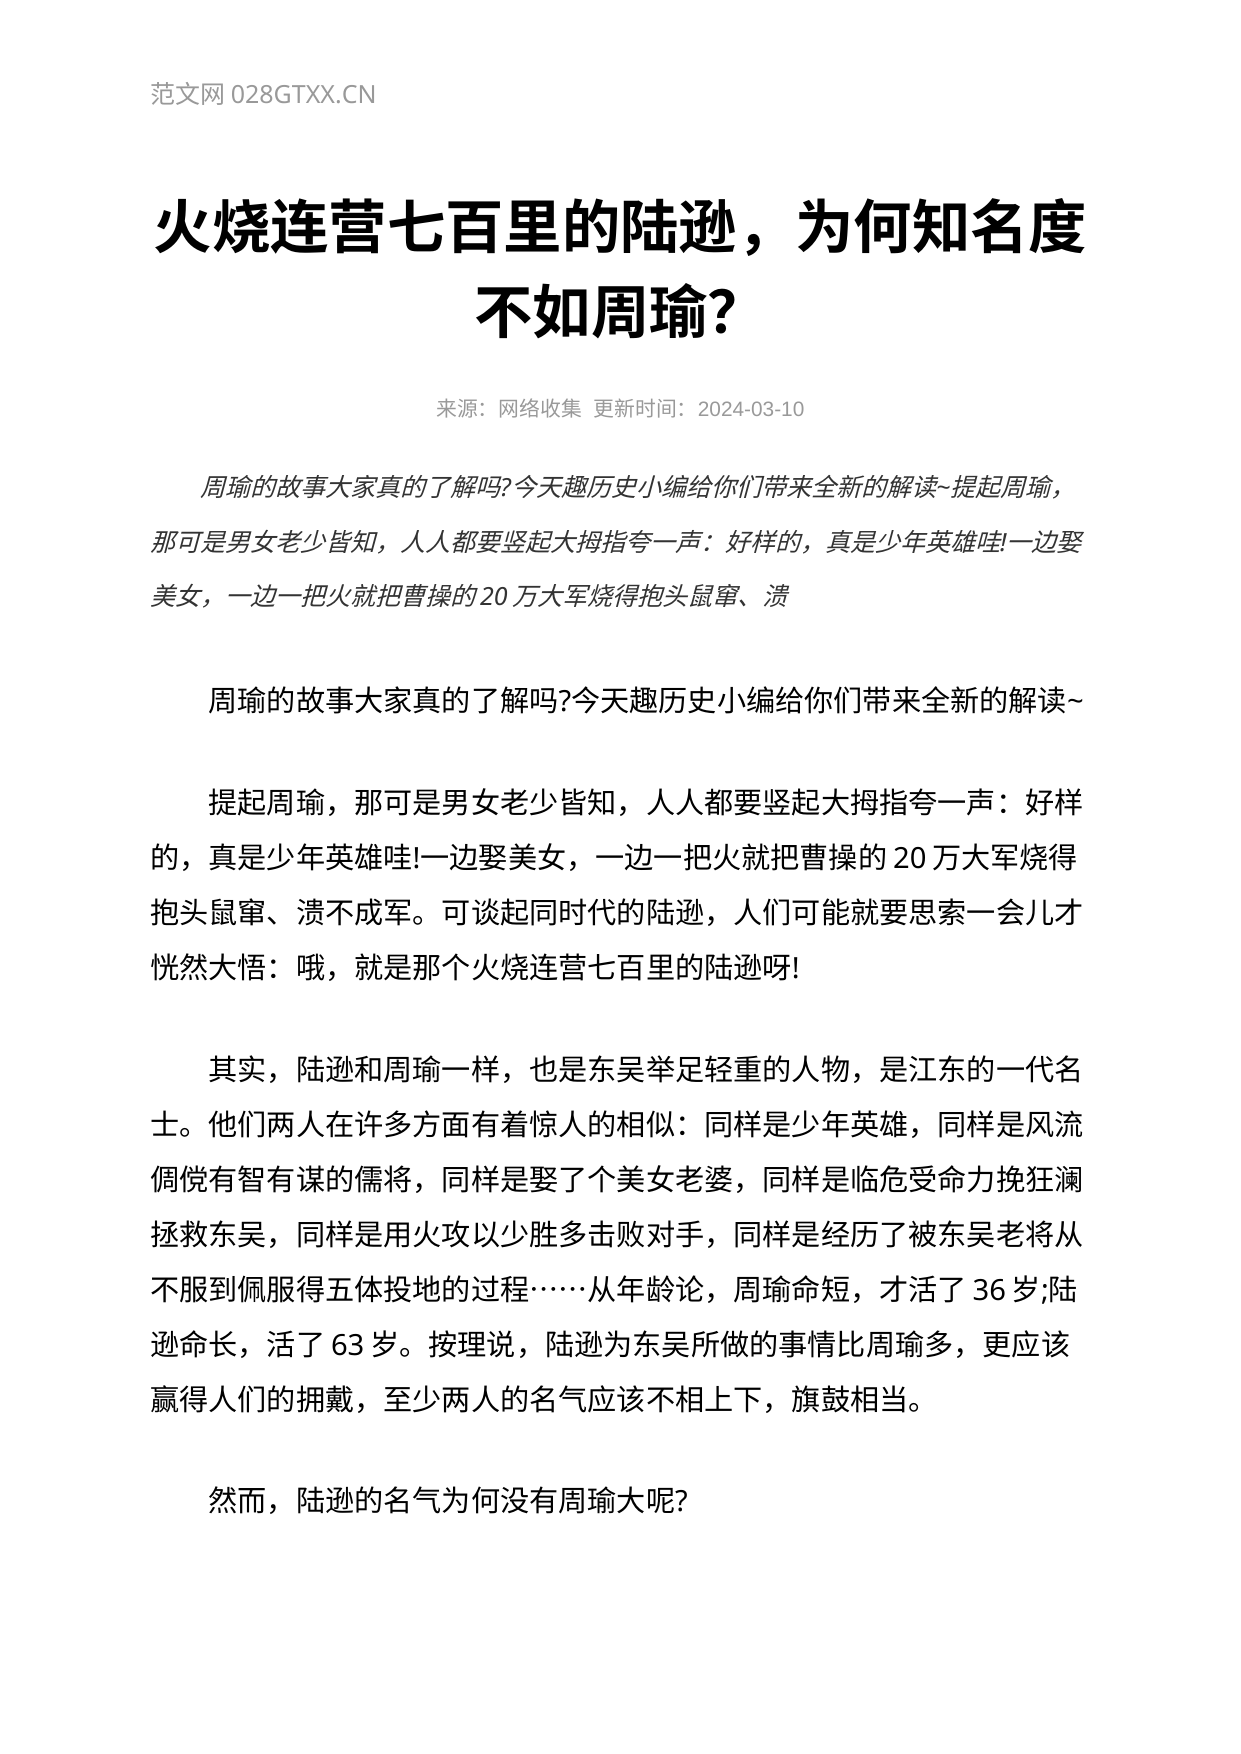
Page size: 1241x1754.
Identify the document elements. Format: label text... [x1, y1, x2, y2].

text 其实，陆逊和周瑜一样，也是东吴举足轻重的人物，是江东的一代名士。他们两人在许多方面有着惊人的相似：同样是少年英雄，同样是风流倜傥有智有谋的儒将，同样是娶了个美女老婆，同样是临危受命力挽狂澜拯救东吴，同样是用火攻以少胜多击败对手，同样是经历了被东吴老将从不服到佩服得五体投地的过程……从年龄论，周瑜命短，才活了36岁;陆逊命长，活了63岁。按理说，陆逊为东吴所做的事情比周瑜多，更应该赢得人们的拥戴，至少两人的名气应该不相上下，旗鼓相当。 [150, 1047, 1090, 1418]
text 来源：网络收集 更新时间：2024-03-10 [150, 397, 1090, 421]
text 提起周瑜，那可是男女老少皆知，人人都要竖起大拇指夸一声：好样的，真是少年英雄哇!一边娶美女，一边一把火就把曹操的20万大军烧得抱头鼠窜、溃不成军。可谈起同时代的陆逊，人们可能就要思索一会儿才恍然大悟：哦，就是那个火烧连营七百里的陆逊呀! [150, 780, 1090, 987]
text 周瑜的故事大家真的了解吗?今天趣历史小编给你们带来全新的解读~ [150, 678, 1090, 720]
text 然而，陆逊的名气为何没有周瑜大呢? [150, 1478, 1090, 1520]
subtitle 火烧连营七百里的陆逊，为何知名度不如周瑜？ [150, 181, 1090, 350]
text 周瑜的故事大家真的了解吗?今天趣历史小编给你们带来全新的解读~提起周瑜，那可是男女老少皆知，人人都要竖起大拇指夸一声：好样的，真是少年英雄哇!一边娶美女，一边一把火就把曹操的20万大军烧得抱头鼠窜、溃 [150, 468, 1090, 613]
